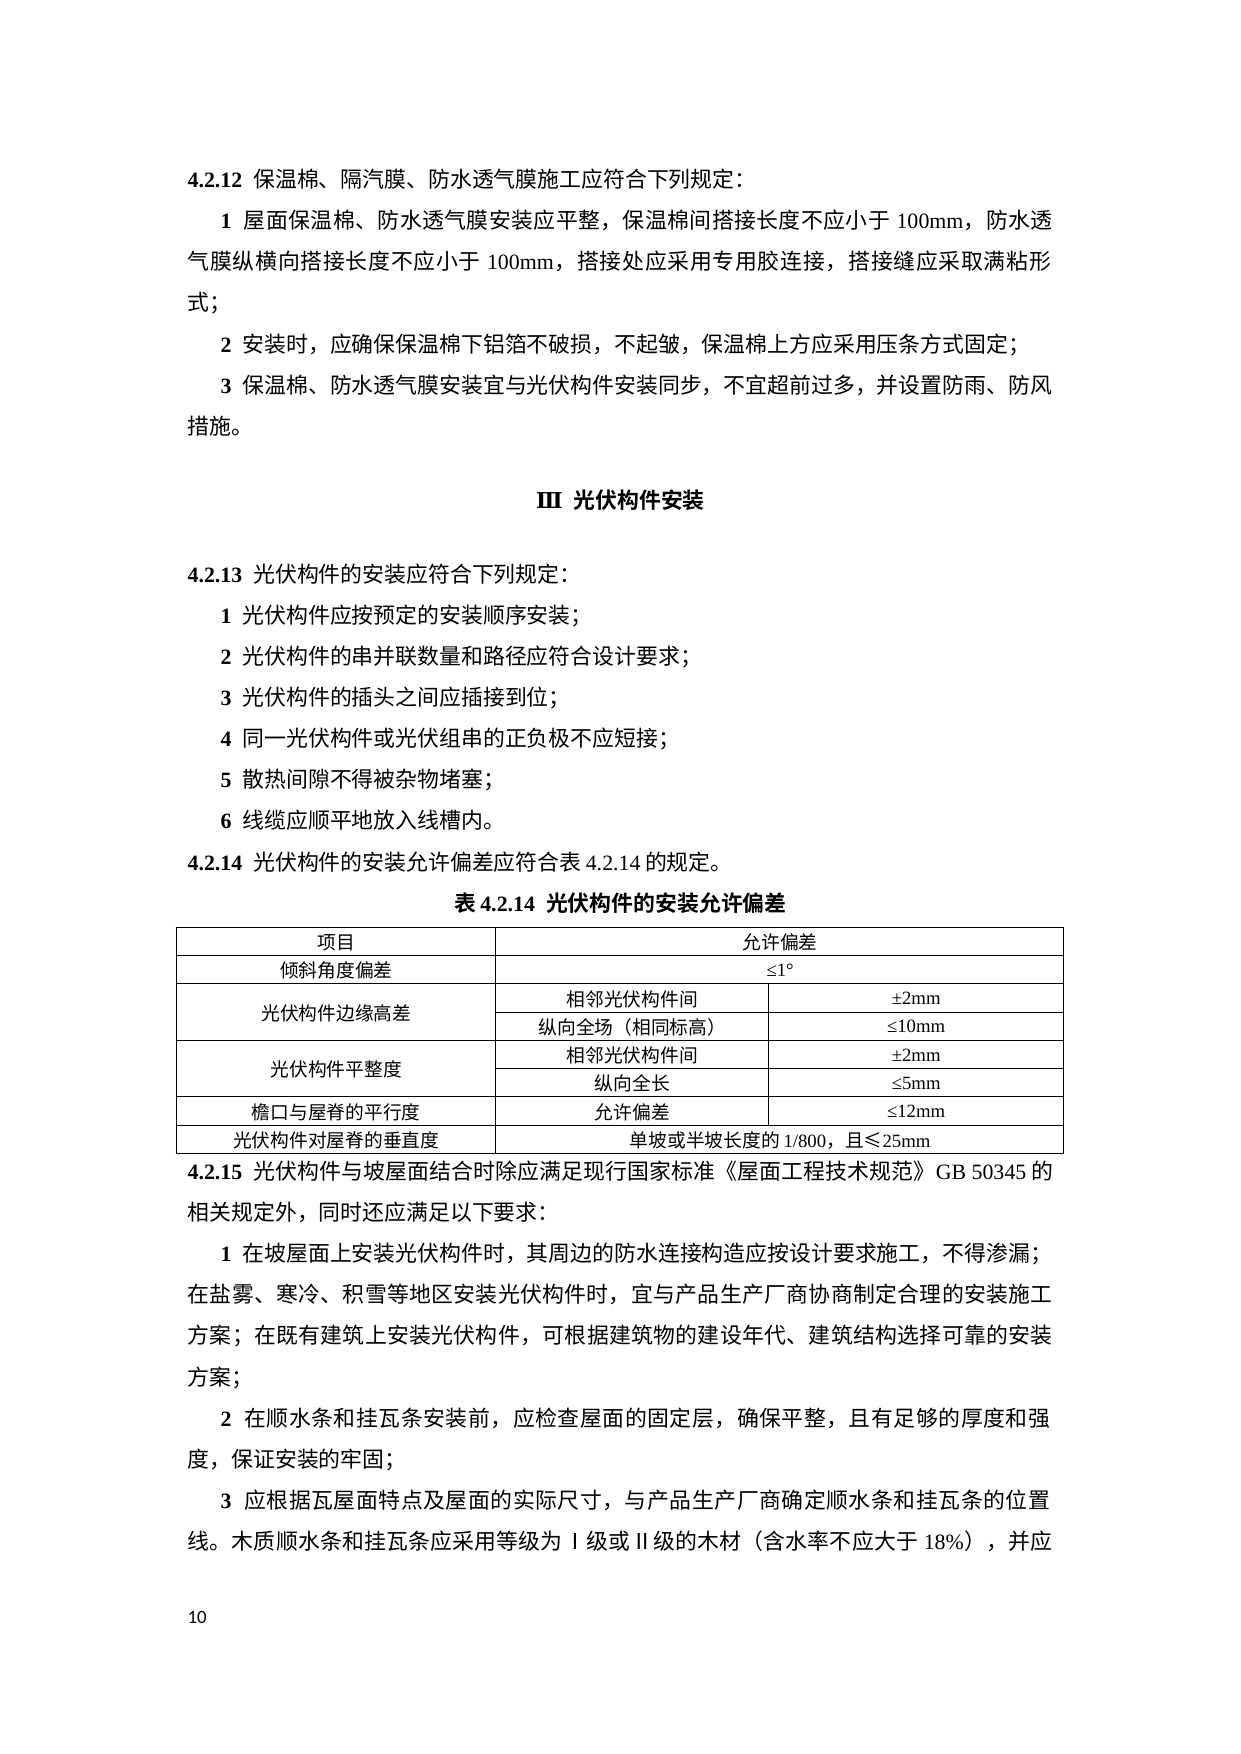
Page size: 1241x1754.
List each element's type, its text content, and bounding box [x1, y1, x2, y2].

table_header 项目 [177, 928, 495, 955]
table_cell 光伏构件边缘高差 [177, 984, 495, 1040]
table_cell 倾斜角度偏差 [177, 956, 495, 983]
table_cell ≤5mm [769, 1069, 1063, 1096]
table_cell ≤10mm [769, 1013, 1063, 1040]
table_cell ≤12mm [769, 1097, 1063, 1124]
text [187, 1483, 1053, 1556]
table_cell 相邻光伏构件间 [496, 1041, 768, 1068]
table_cell 光伏构件对屋脊的垂直度 [177, 1126, 495, 1153]
text 2 光伏构件的串并联数量和路径应符合设计要求； [187, 639, 1053, 671]
text 4 同一光伏构件或光伏组串的正负极不应短接； [187, 721, 1053, 753]
text Ⅲ 光伏构件安装 [187, 483, 1053, 514]
text 1 屋面保温棉、防水透气膜安装应平整，保温棉间搭接长度不应小于100mm，防水透气膜纵横向搭接长度不应小于100mm，搭接处应采用专用胶连接，搭接缝应采取满粘形式； [187, 203, 1053, 317]
table_cell 单坡或半坡长度的1/800，且≤25mm [496, 1126, 1063, 1153]
table_cell 光伏构件平整度 [177, 1041, 495, 1096]
text 1 光伏构件应按预定的安装顺序安装； [187, 598, 1053, 629]
text 4.2.14 光伏构件的安装允许偏差应符合表4.2.14的规定。 [187, 844, 1053, 876]
table_cell 檐口与屋脊的平行度 [177, 1097, 495, 1124]
text 6 线缆应顺平地放入线槽内。 [187, 803, 1053, 835]
text 表4.2.14 光伏构件的安装允许偏差 [187, 886, 1053, 917]
text 3 光伏构件的插头之间应插接到位； [187, 680, 1053, 712]
text 4.2.13 光伏构件的安装应符合下列规定： [187, 557, 1053, 588]
text 2 在顺水条和挂瓦条安装前，应检查屋面的固定层，确保平整，且有足够的厚度和强度，保证安装的牢固； [187, 1401, 1053, 1473]
table_cell 纵向全长 [496, 1069, 768, 1096]
text 4.2.12 保温棉、隔汽膜、防水透气膜施工应符合下列规定： [187, 162, 1053, 194]
text 2 安装时，应确保保温棉下铝箔不破损，不起皱，保温棉上方应采用压条方式固定； [187, 327, 1053, 358]
text 3 保温棉、防水透气膜安装宜与光伏构件安装同步，不宜超前过多，并设置防雨、防风措施。 [187, 368, 1053, 441]
table_cell 允许偏差 [496, 1097, 768, 1124]
table_cell ±2mm [769, 1041, 1063, 1068]
text 5 散热间隙不得被杂物堵塞； [187, 762, 1053, 794]
table_header 允许偏差 [496, 928, 1063, 955]
text 4.2.15 光伏构件与坡屋面结合时除应满足现行国家标准《屋面工程技术规范》GB 50345的相关规定外，同时还应满足以下要求： [187, 1154, 1053, 1227]
table_cell ±2mm [769, 984, 1063, 1012]
table_cell ≤1° [496, 956, 1063, 983]
text 1 在坡屋面上安装光伏构件时，其周边的防水连接构造应按设计要求施工，不得渗漏；在盐雾、寒冷、积雪等地区安装光伏构件时，宜与产品生产厂商协商制定合理的安装施工方案；在既有建筑上安装光伏构件，可根据建筑物的建设年代、建筑结构选择可靠的安装方案； [187, 1236, 1053, 1391]
table_cell 相邻光伏构件间 [496, 984, 768, 1012]
table_cell 纵向全场（相同标高） [496, 1013, 768, 1040]
